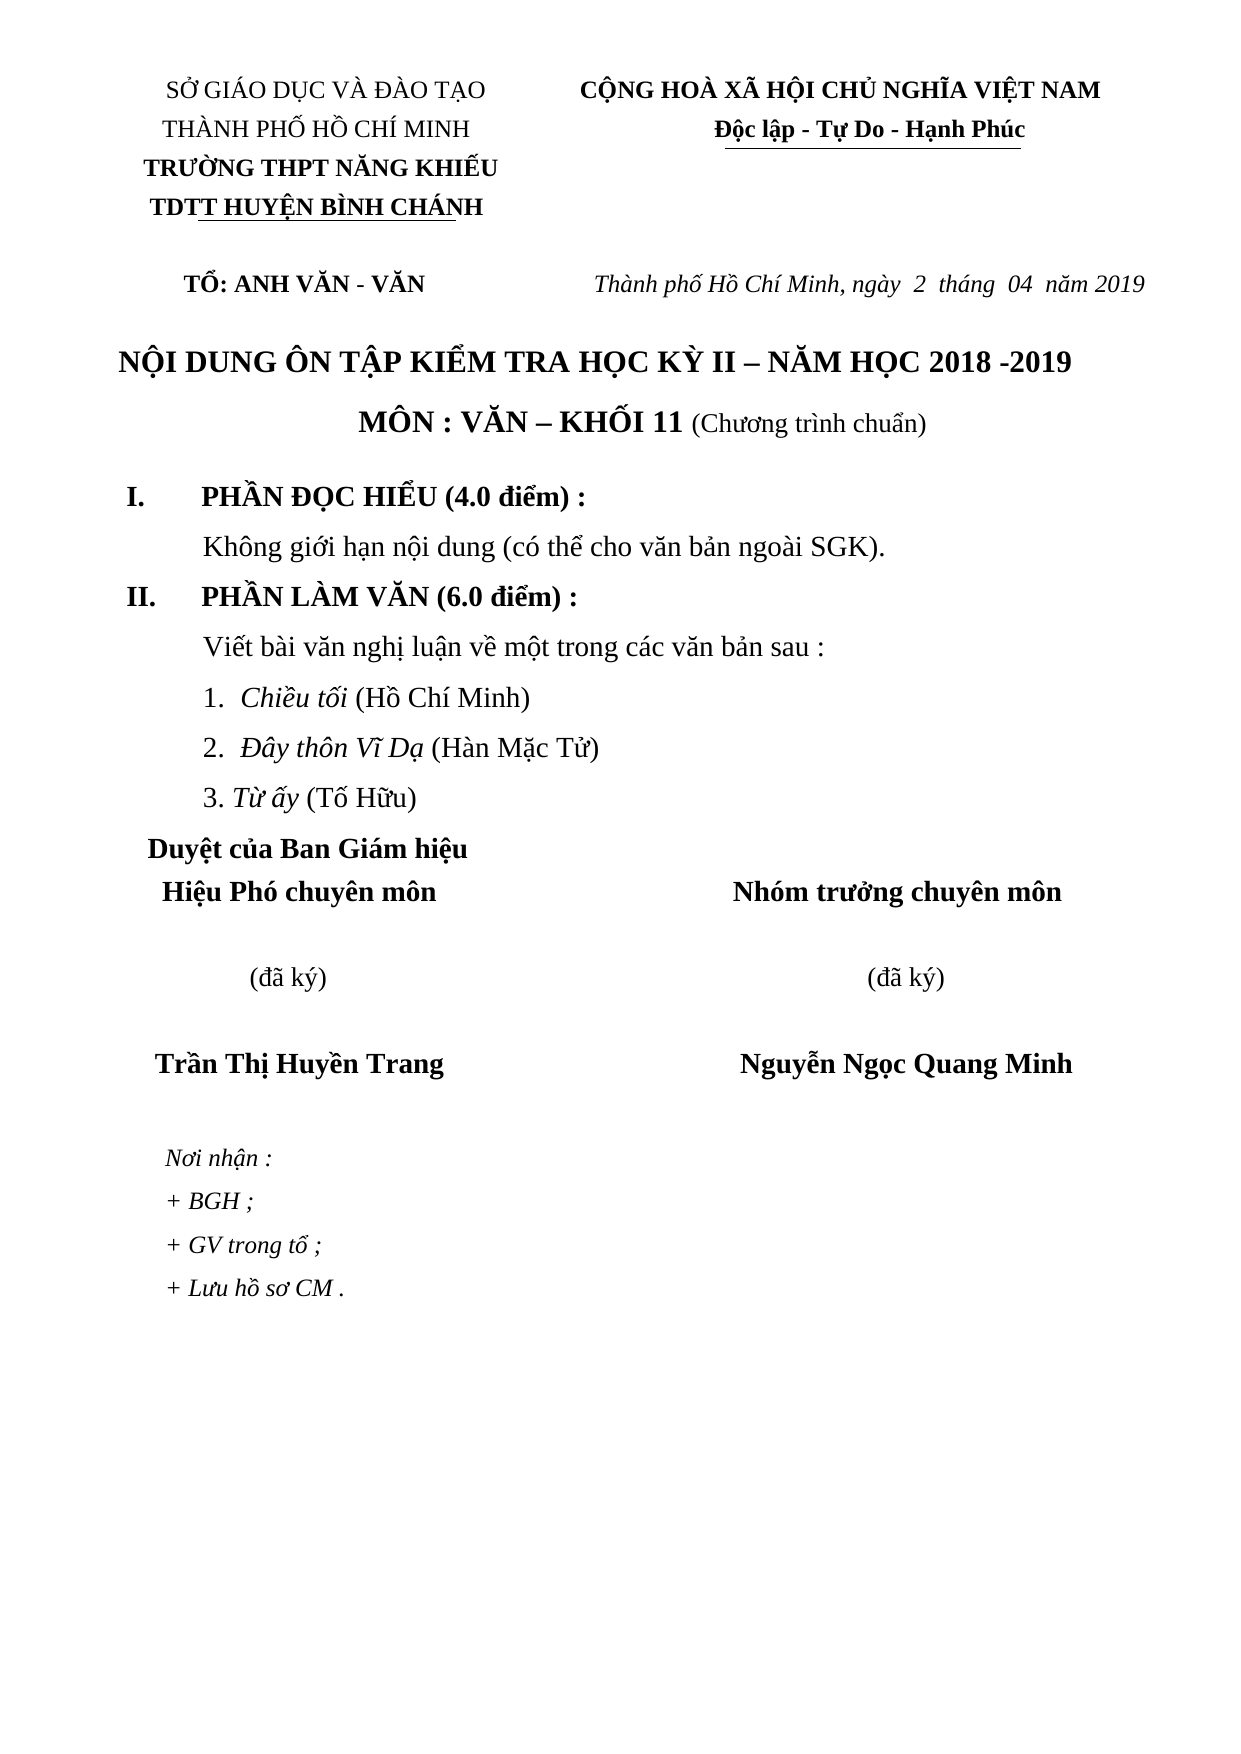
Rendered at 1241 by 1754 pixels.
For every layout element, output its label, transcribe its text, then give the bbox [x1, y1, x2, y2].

text SỞ GIÁO DỤC VÀ ĐÀO TẠO CỘNG HOÀ XÃ HỘI CHỦ NGHĨA VIỆT NAM [118, 72, 1167, 104]
text TRƯỜNG THPT NĂNG KHIẾU [118, 149, 1167, 182]
text Duyệt của Ban Giám hiệu [118, 831, 1167, 864]
text Trần Thị Huyền Trang Nguyễn Ngọc Quang Minh [118, 1046, 1167, 1080]
text TỔ: ANH VĂN - VĂN Thành phố Hồ Chí Minh, ngày 2 tháng 04 năm 2019 [88, 266, 1167, 298]
text THÀNH PHỐ HỒ CHÍ MINH Độc lập - Tự Do - Hạnh Phúc [118, 111, 1167, 143]
text (đã ký) (đã ký) [118, 961, 1167, 993]
list PHẦN ĐỌC HIỂU (4.0 điểm) : [126, 479, 1167, 512]
list Đây thôn Vĩ Dạ (Hàn Mặc Tử) [203, 730, 1167, 764]
text MÔN : VĂN – KHỐI 11 (Chương trình chuẩn) [118, 403, 1167, 439]
text Hiệu Phó chuyên môn Nhóm trưởng chuyên môn [118, 874, 1167, 908]
text Không giới hạn nội dung (có thể cho văn bản ngoài SGK). [203, 529, 1167, 562]
list Chiều tối (Hồ Chí Minh) [203, 680, 1167, 713]
text + Lưu hồ sơ CM . [165, 1273, 1167, 1302]
text Viết bài văn nghị luận về một trong các văn bản sau : [203, 629, 1167, 663]
text + BGH ; [165, 1186, 1167, 1215]
list PHẦN LÀM VĂN (6.0 điểm) : [126, 579, 1167, 613]
text TDTT HUYỆN BÌNH CHÁNH [118, 188, 1167, 221]
text + GV trong tổ ; [118, 1230, 1167, 1258]
text NỘI DUNG ÔN TẬP KIỂM TRA HỌC KỲ II – NĂM HỌC 2018 -2019 [118, 343, 1167, 379]
text 3. Từ ấy (Tố Hữu) [203, 781, 1167, 814]
text Nơi nhận : [165, 1143, 1167, 1171]
